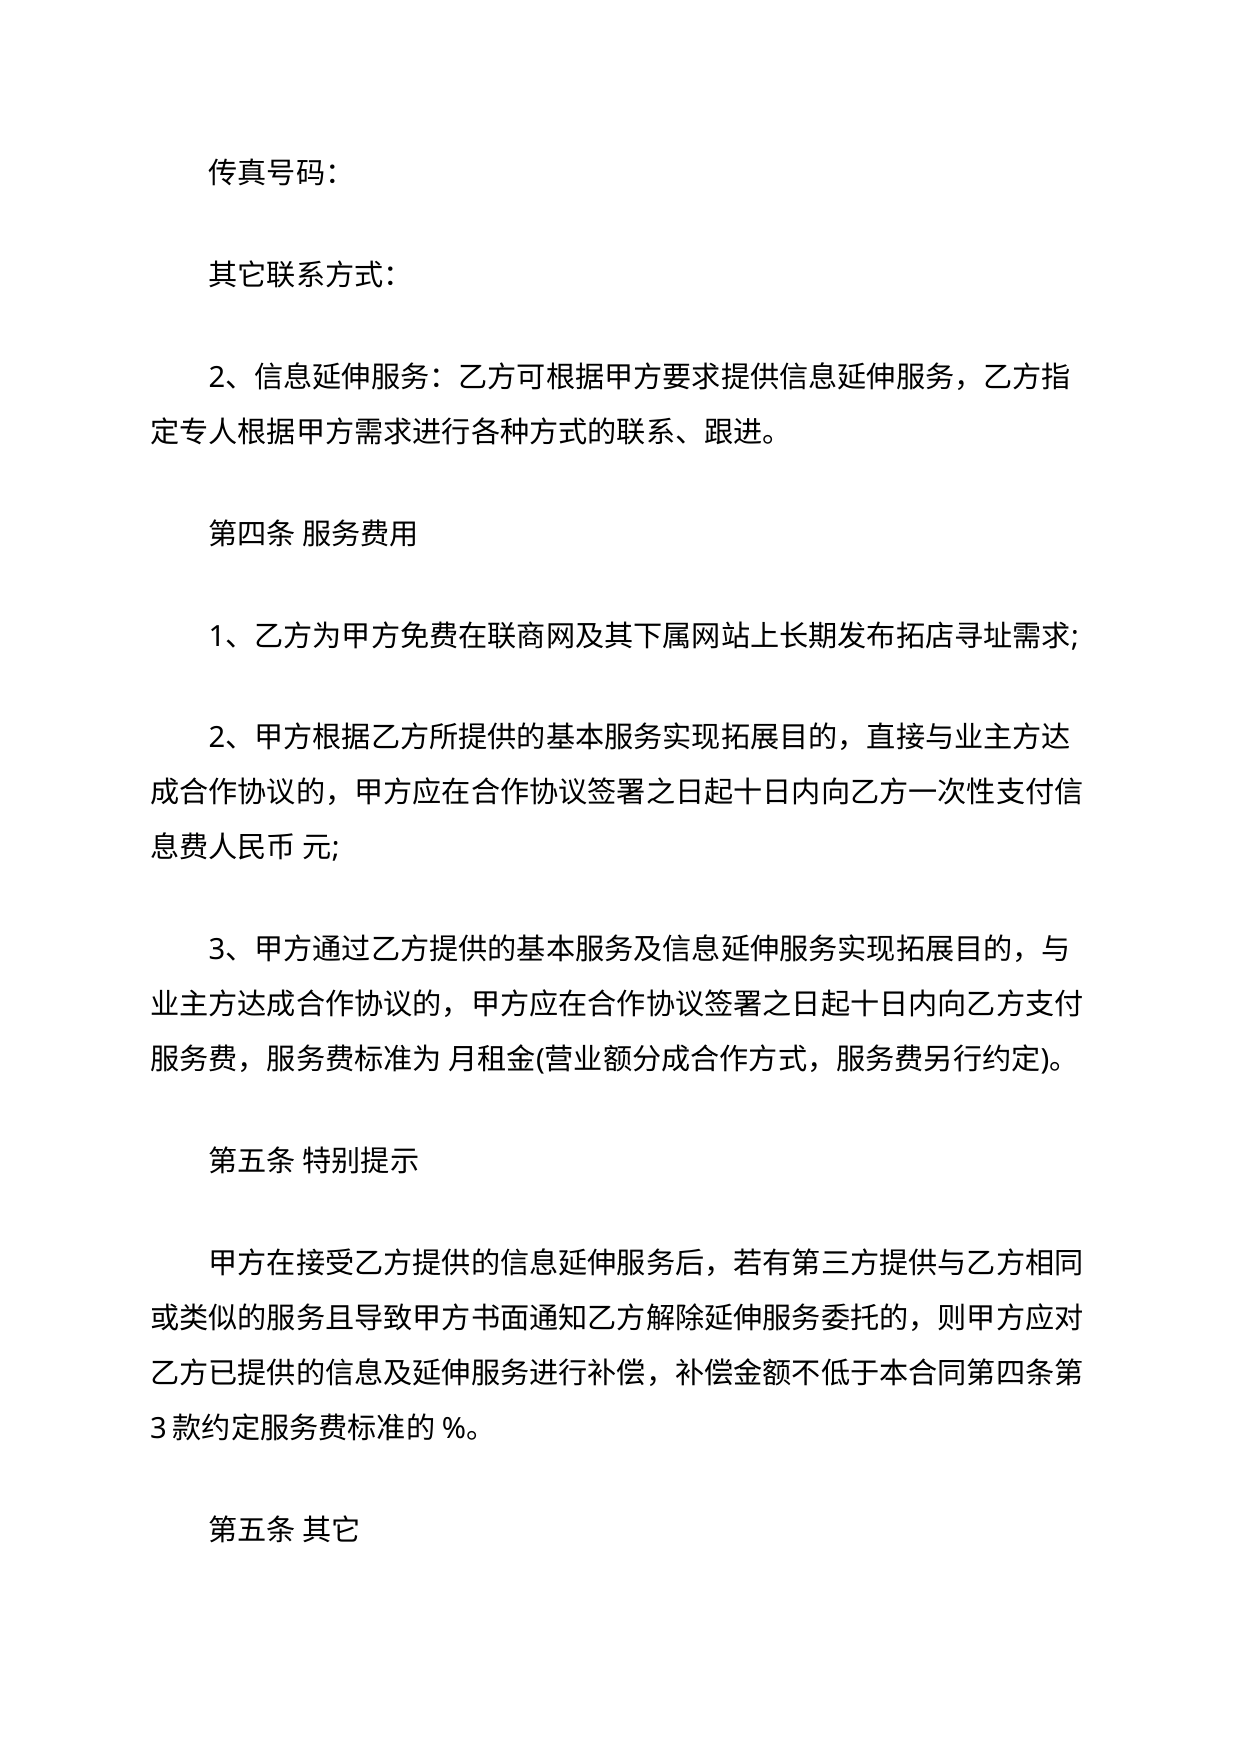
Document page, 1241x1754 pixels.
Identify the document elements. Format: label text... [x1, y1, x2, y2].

text 3、甲方通过乙方提供的基本服务及信息延伸服务实现拓展目的，与业主方达成合作协议的，甲方应在合作协议签署之日起十日内向乙方支付服务费，服务费标准为 月租金(营业额分成合作方式，服务费另行约定)。 [150, 926, 1090, 1078]
text 传真号码： [150, 150, 1090, 192]
text 第四条 服务费用 [150, 510, 1090, 553]
text 1、乙方为甲方免费在联商网及其下属网站上长期发布拓店寻址需求; [150, 612, 1090, 654]
text 2、信息延伸服务：乙方可根据甲方要求提供信息延伸服务，乙方指定专人根据甲方需求进行各种方式的联系、跟进。 [150, 353, 1090, 451]
text 其它联系方式： [150, 252, 1090, 294]
text 2、甲方根据乙方所提供的基本服务实现拓展目的，直接与业主方达成合作协议的，甲方应在合作协议签署之日起十日内向乙方一次性支付信息费人民币 元; [150, 714, 1090, 866]
text 第五条 其它 [150, 1506, 1090, 1548]
text 甲方在接受乙方提供的信息延伸服务后，若有第三方提供与乙方相同或类似的服务且导致甲方书面通知乙方解除延伸服务委托的，则甲方应对乙方已提供的信息及延伸服务进行补偿，补偿金额不低于本合同第四条第3款约定服务费标准的 %。 [150, 1239, 1090, 1447]
text 第五条 特别提示 [150, 1138, 1090, 1180]
